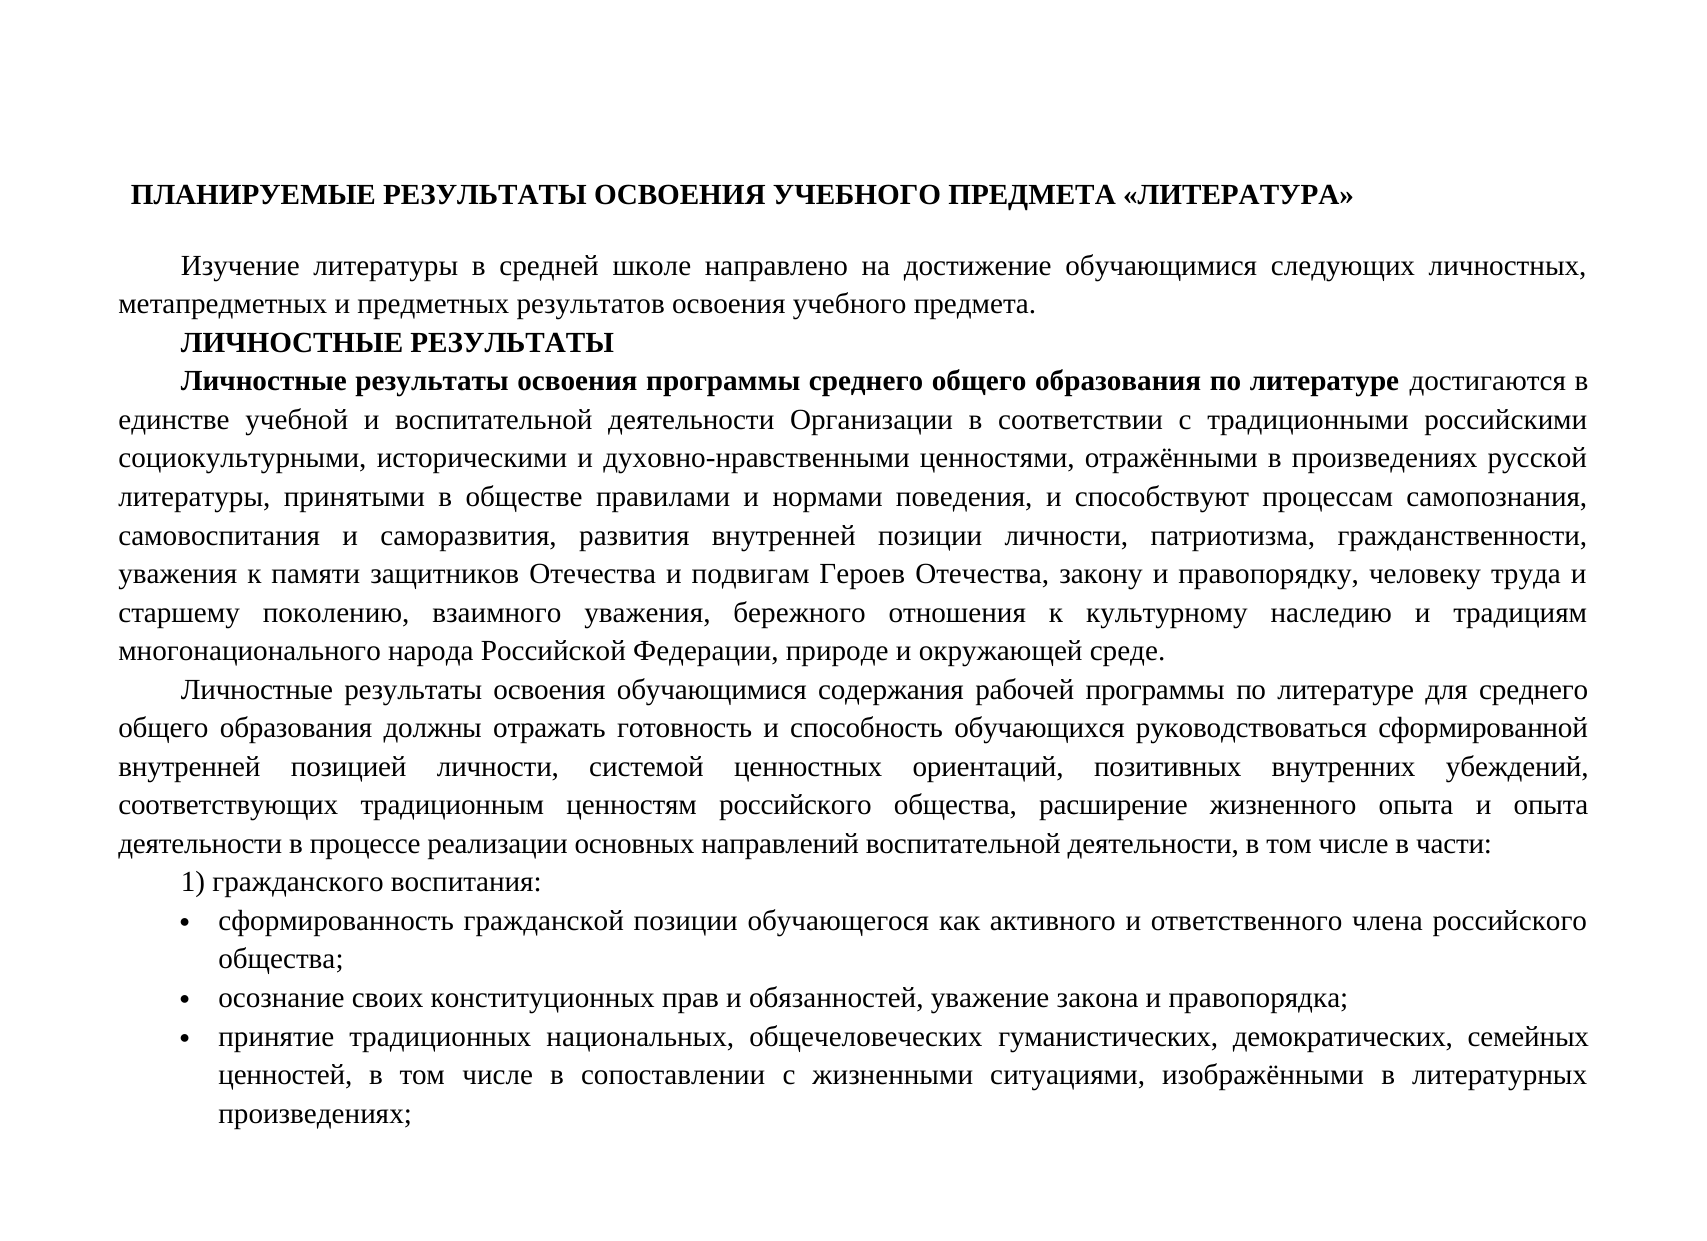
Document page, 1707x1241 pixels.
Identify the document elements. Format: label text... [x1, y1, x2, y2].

text Личностные результаты освоения обучающимися содержания рабочей программы по литературе для среднего общего образования должны отражать готовность и способность обучающихся руководствоваться сформированной внутренней позицией личности, системой ценностных ориентаций, позитивных внутренних убеждений, соответствующих традиционным ценностям российского общества, расширение жизненного опыта и опыта деятельности в процессе реализации основных направлений воспитательной деятельности, в том числе в части: [118, 672, 1588, 859]
text ЛИЧНОСТНЫЕ РЕЗУЛЬТАТЫ [118, 325, 1588, 358]
list сформированность гражданской позиции обучающегося как активного и ответственного члена российского общества; [181, 903, 1588, 975]
list осознание своих конституционных прав и обязанностей, уважение закона и правопорядка; [181, 980, 1588, 1014]
text 1) гражданского воспитания: [118, 864, 1588, 898]
text ПЛАНИРУЕМЫЕ РЕЗУЛЬТАТЫ ОСВОЕНИЯ УЧЕБНОГО ПРЕДМЕТА «ЛИТЕРАТУРА» [131, 177, 1588, 211]
text Изучение литературы в средней школе направлено на достижение обучающимися следующих личностных, метапредметных и предметных результатов освоения учебного предмета. [118, 248, 1588, 320]
text Личностные результаты освоения программы среднего общего образования по литературе достигаются в единстве учебной и воспитательной деятельности Организации в соответствии с традиционными российскими социокультурными, историческими и духовно-нравственными ценностями, отражёнными в произведениях русской литературы, принятыми в обществе правилами и нормами поведения, и способствуют процессам самопознания, самовоспитания и саморазвития, развития внутренней позиции личности, патриотизма, гражданственности, уважения к памяти защитников Отечества и подвигам Героев Отечества, закону и правопорядку, человеку труда и старшему поколению, взаимного уважения, бережного отношения к культурному наследию и традициям многонационального народа Российской Федерации, природе и окружающей среде. [118, 363, 1588, 667]
list принятие традиционных национальных, общечеловеческих гуманистических, демократических, семейных ценностей, в том числе в сопоставлении с жизненными ситуациями, изображёнными в литературных произведениях; [181, 1019, 1588, 1129]
